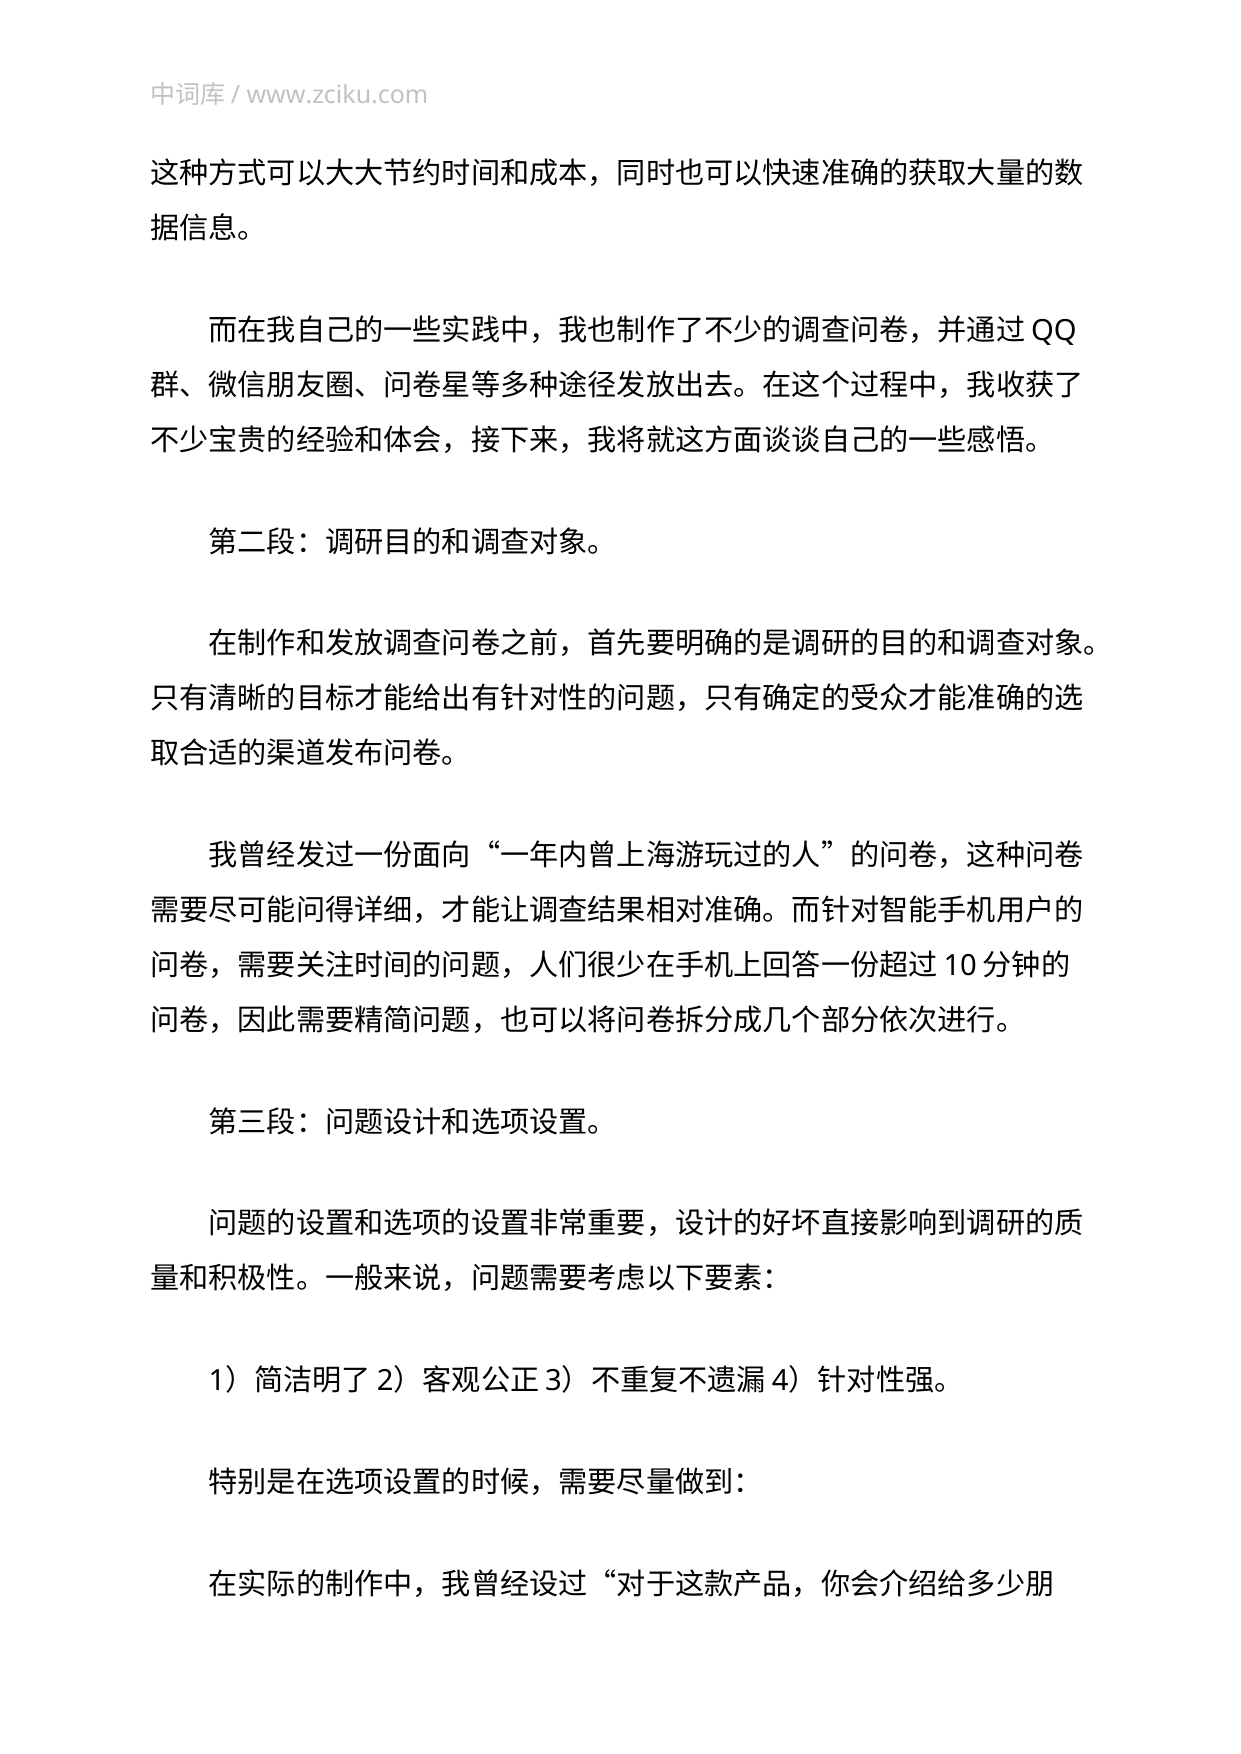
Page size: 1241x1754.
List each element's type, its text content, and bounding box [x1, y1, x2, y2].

text 而在我自己的一些实践中，我也制作了不少的调查问卷，并通过QQ群、微信朋友圈、问卷星等多种途径发放出去。在这个过程中，我收获了不少宝贵的经验和体会，接下来，我将就这方面谈谈自己的一些感悟。 [150, 307, 1090, 459]
text 特别是在选项设置的时候，需要尽量做到： [150, 1459, 1090, 1501]
text 在制作和发放调查问卷之前，首先要明确的是调研的目的和调查对象。只有清晰的目标才能给出有针对性的问题，只有确定的受众才能准确的选取合适的渠道发布问卷。 [150, 620, 1090, 772]
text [150, 150, 1090, 247]
text 第三段：问题设计和选项设置。 [150, 1098, 1090, 1141]
text 问题的设置和选项的设置非常重要，设计的好坏直接影响到调研的质量和积极性。一般来说，问题需要考虑以下要素： [150, 1200, 1090, 1297]
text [150, 1560, 1090, 1603]
text 第二段：调研目的和调查对象。 [150, 518, 1090, 561]
text 我曾经发过一份面向“一年内曾上海游玩过的人”的问卷，这种问卷需要尽可能问得详细，才能让调查结果相对准确。而针对智能手机用户的问卷，需要关注时间的问题，人们很少在手机上回答一份超过10分钟的问卷，因此需要精简问题，也可以将问卷拆分成几个部分依次进行。 [150, 832, 1090, 1039]
text 1）简洁明了2）客观公正3）不重复不遗漏4）针对性强。 [150, 1357, 1090, 1399]
